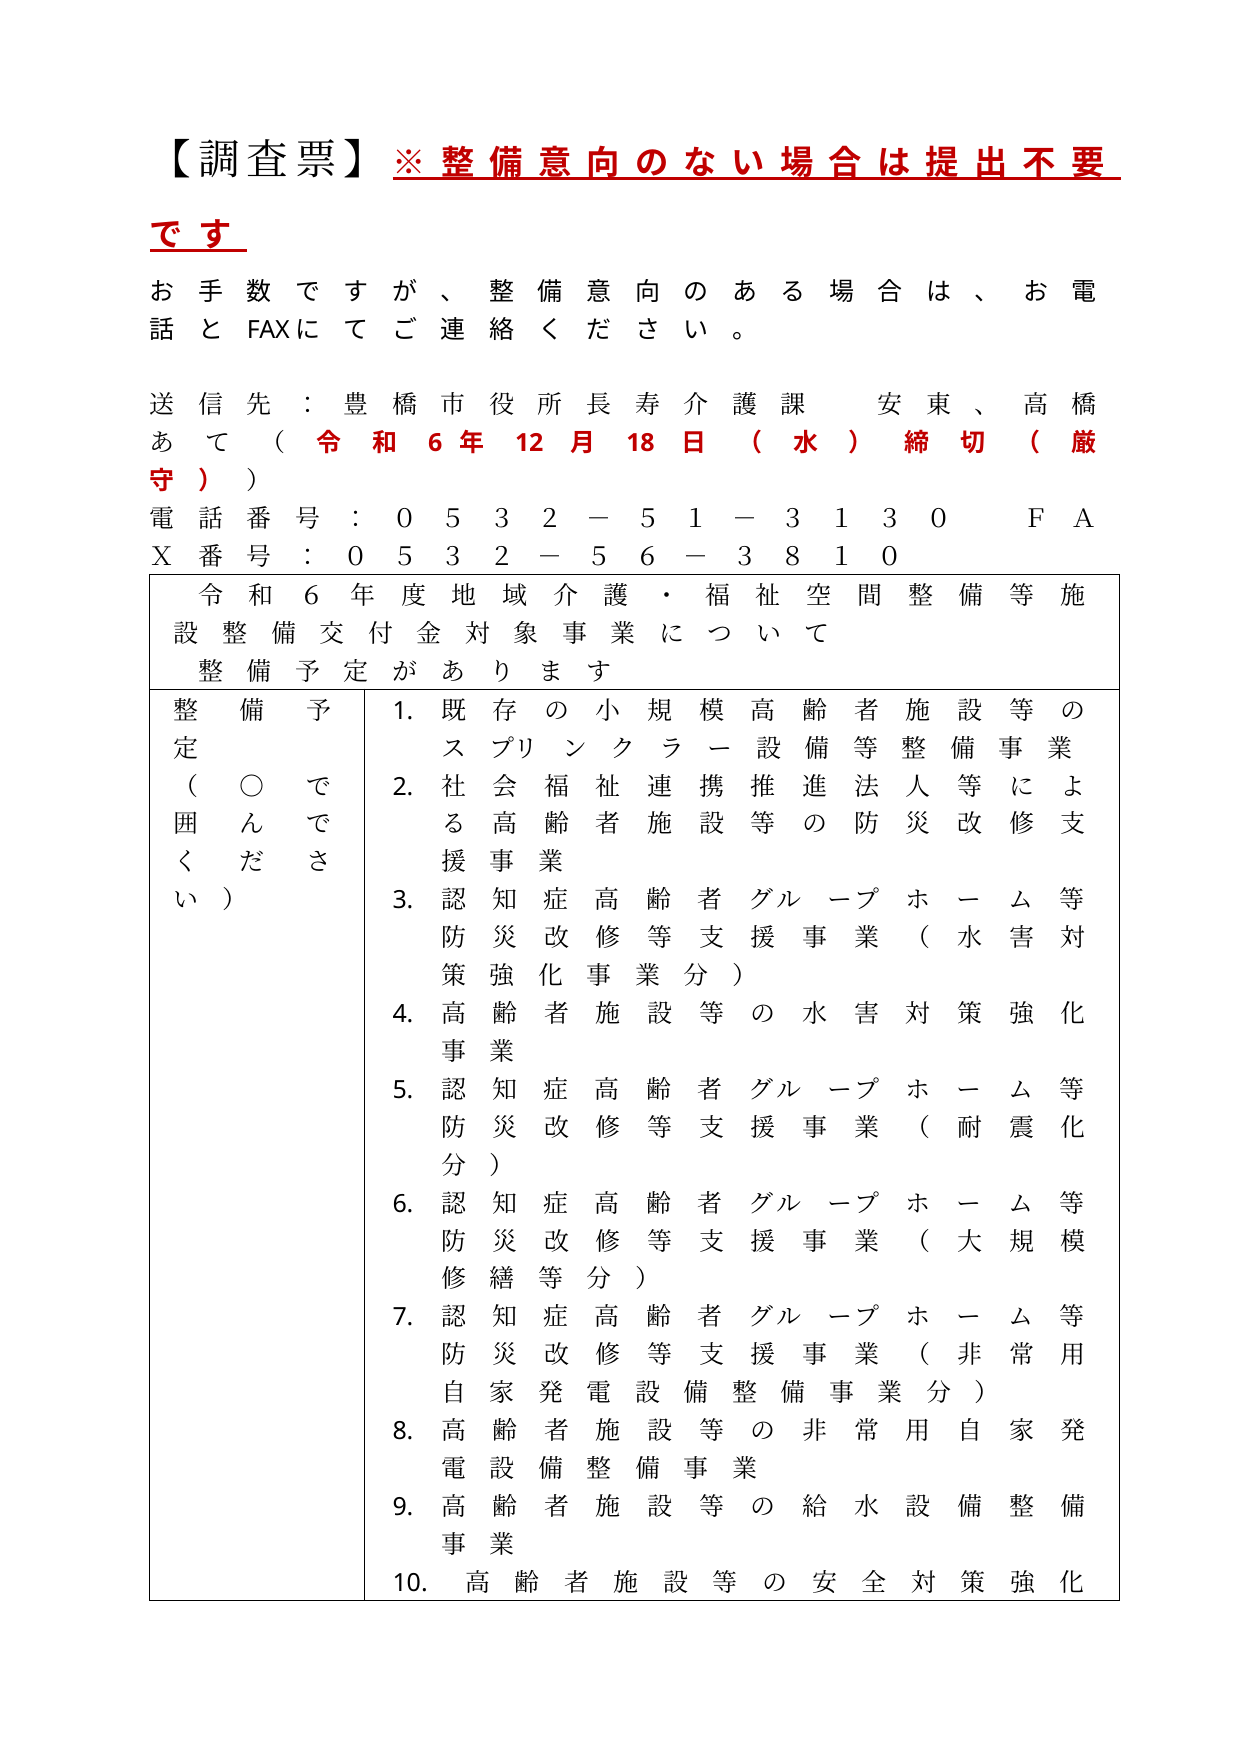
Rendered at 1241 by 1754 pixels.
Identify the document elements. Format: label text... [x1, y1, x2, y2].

text 【調査票】※整備意向のない場合は提出不要です [149, 119, 1120, 270]
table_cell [365, 690, 1119, 1599]
text 送信先：豊橋市役所長寿介護課 安東、高橋あて（令和6年12月18日（水）締切（厳守）） [149, 384, 1120, 498]
table_cell 整備予定 （○で囲んでください） [150, 690, 364, 1599]
text お手数ですが、整備意向のある場合は、お電話とFAXにてご連絡ください。 [149, 270, 1120, 346]
table_header 令和６年度地域介護・福祉空間整備等施設整備交付金対象事業について 整備予定があります [150, 575, 1119, 688]
text 電話番号：０５３２－５１－３１３０ ＦＡＸ番号：０５３２－５６－３８１０ [149, 498, 1120, 574]
